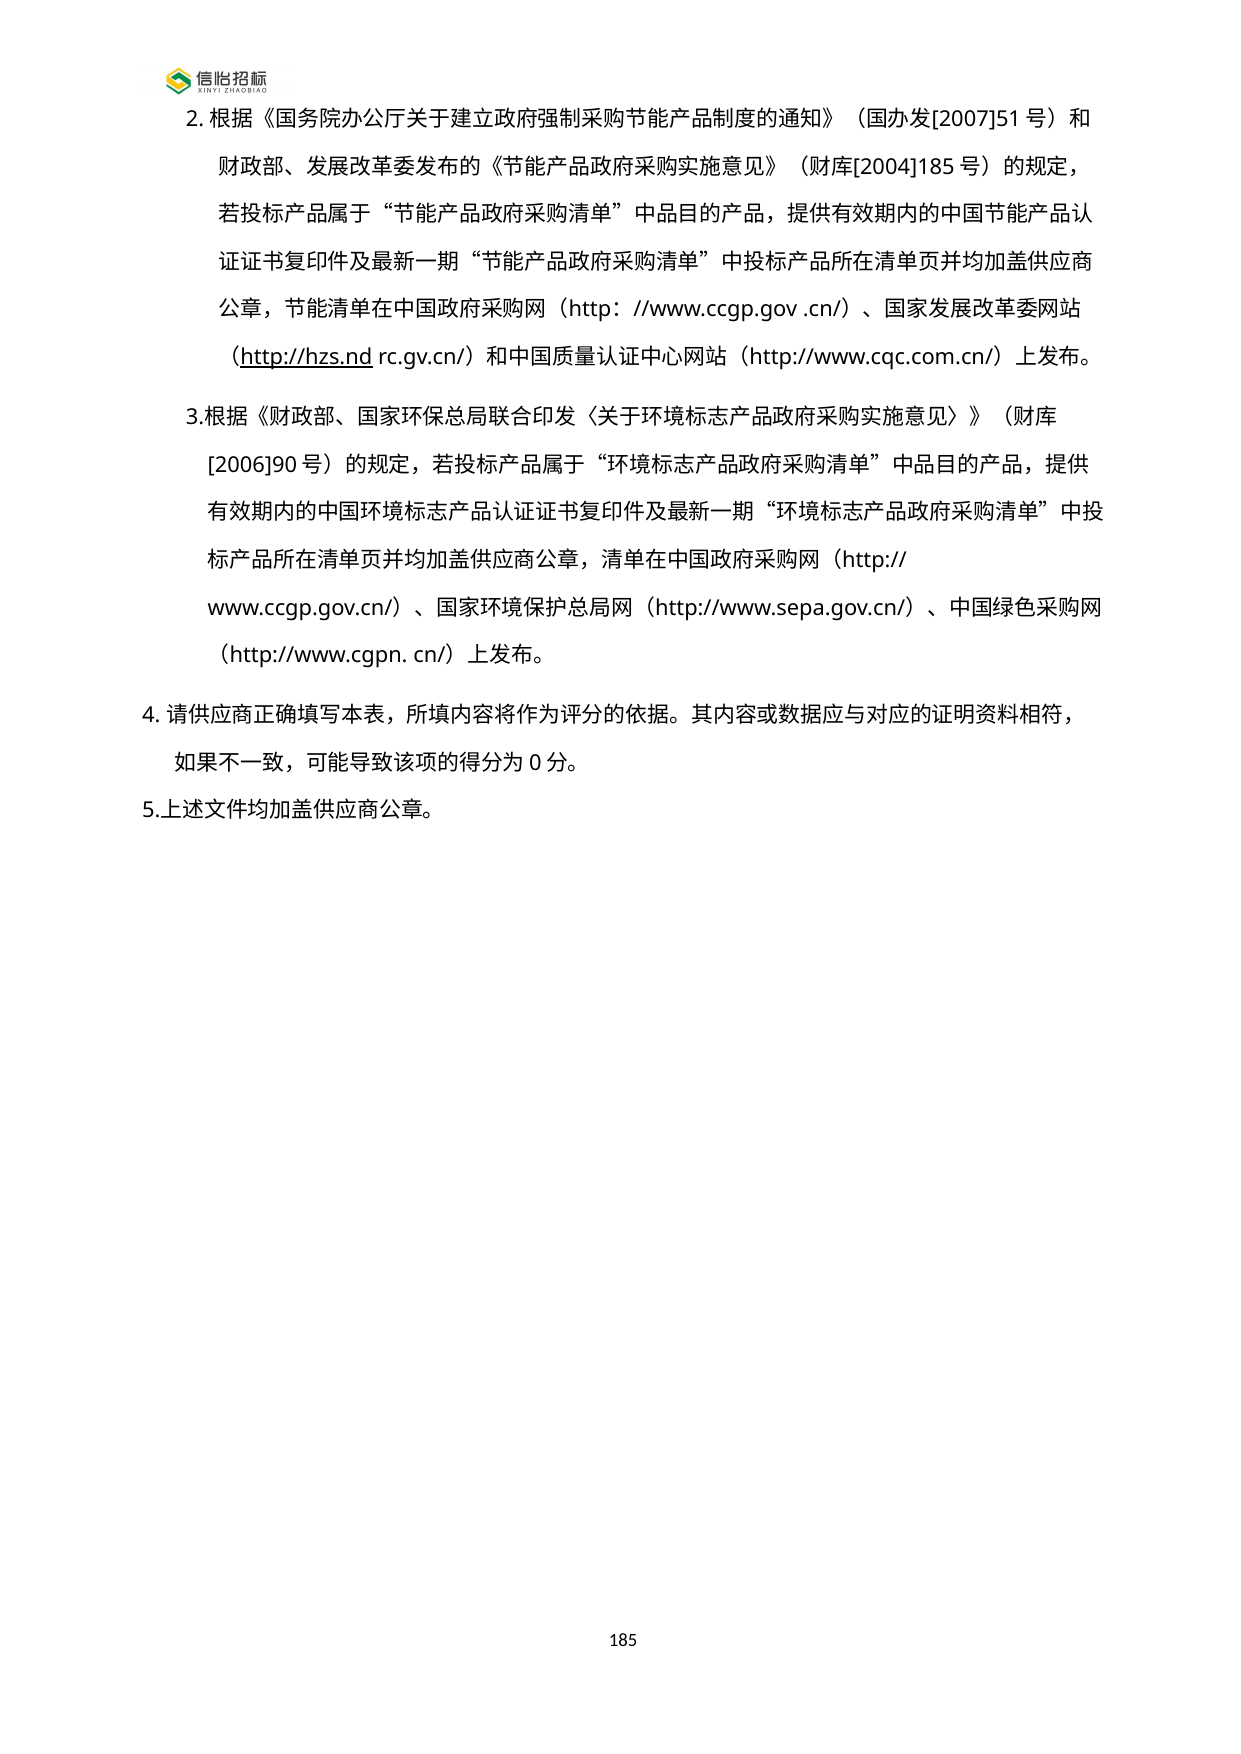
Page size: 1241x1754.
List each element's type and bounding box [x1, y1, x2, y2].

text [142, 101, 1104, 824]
picture [141, 59, 294, 102]
